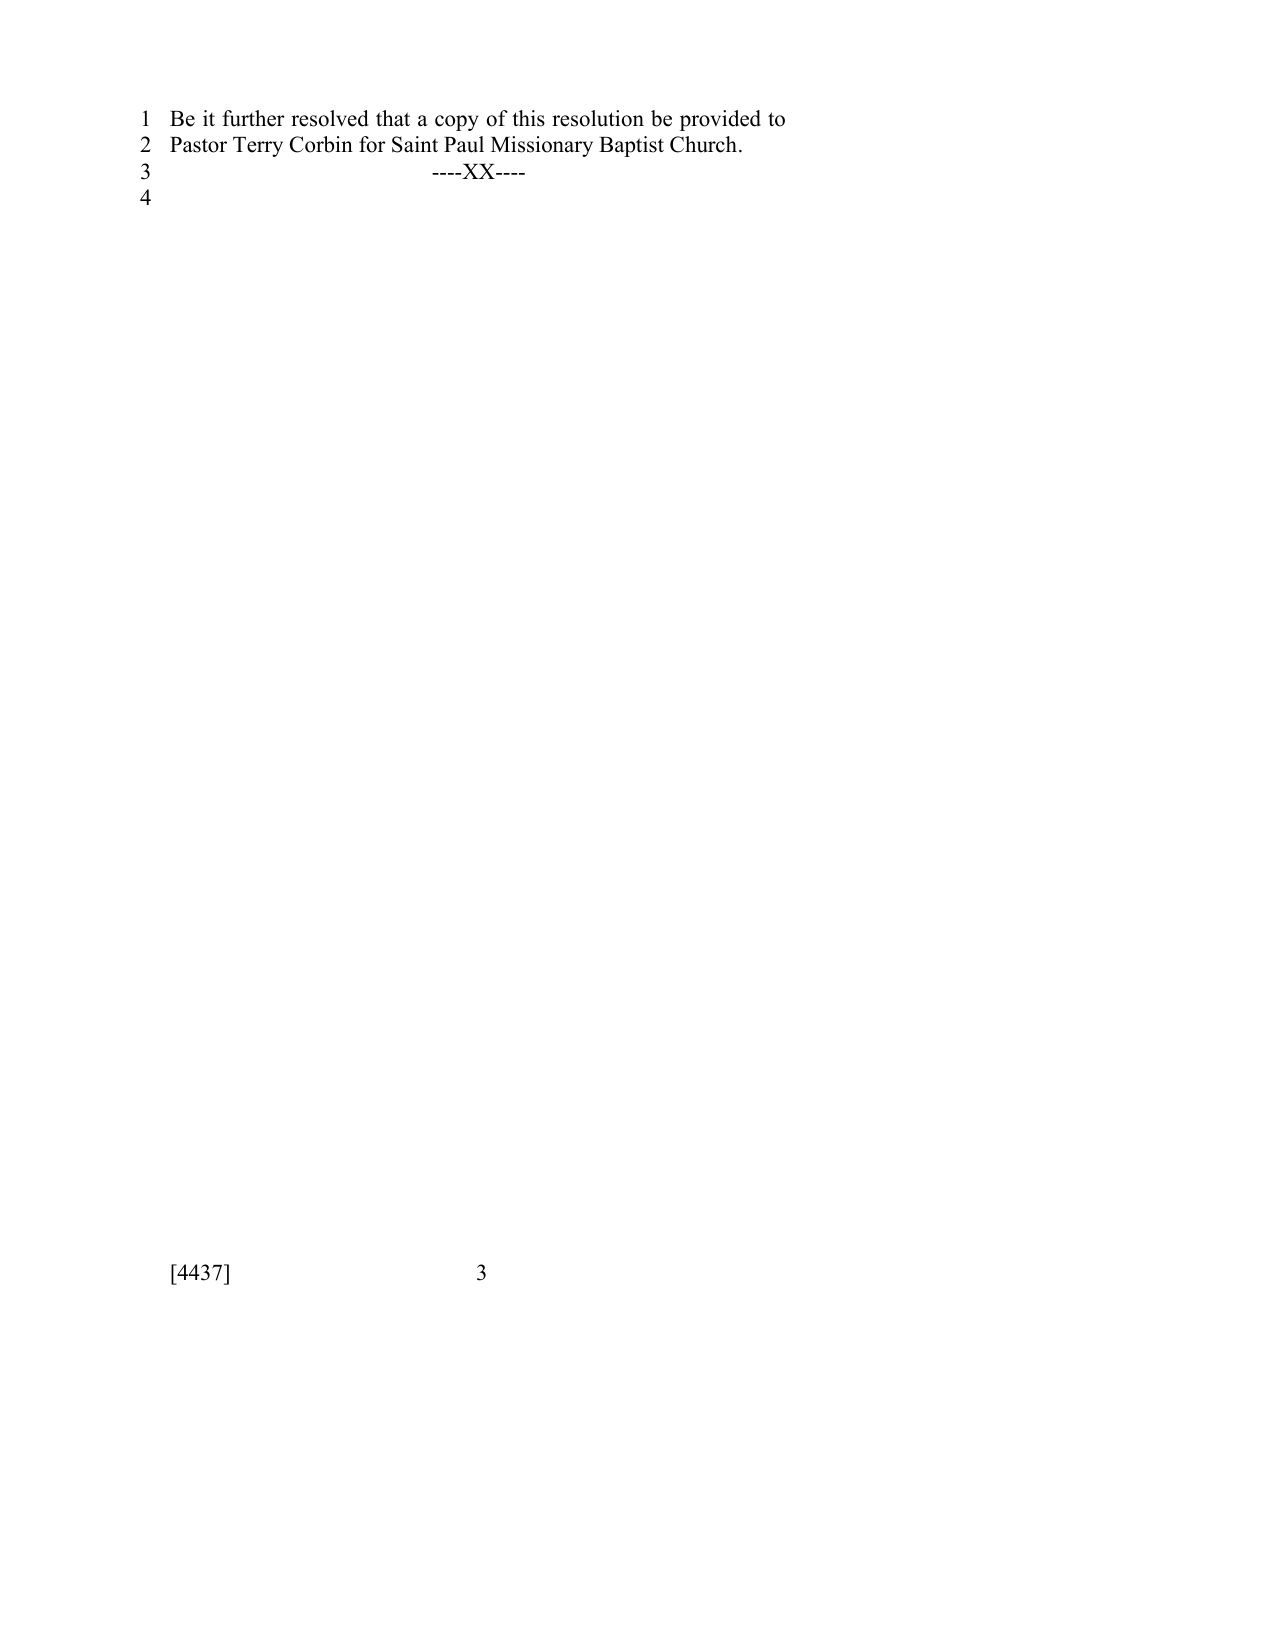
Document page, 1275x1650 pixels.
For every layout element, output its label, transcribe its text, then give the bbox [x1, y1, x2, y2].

text Be it further resolved that a copy of this resolution be provided to Pastor Terry Corbin for Saint Paul Missionary Baptist Church. [169, 105, 787, 158]
text ----XX---- [169, 158, 787, 184]
